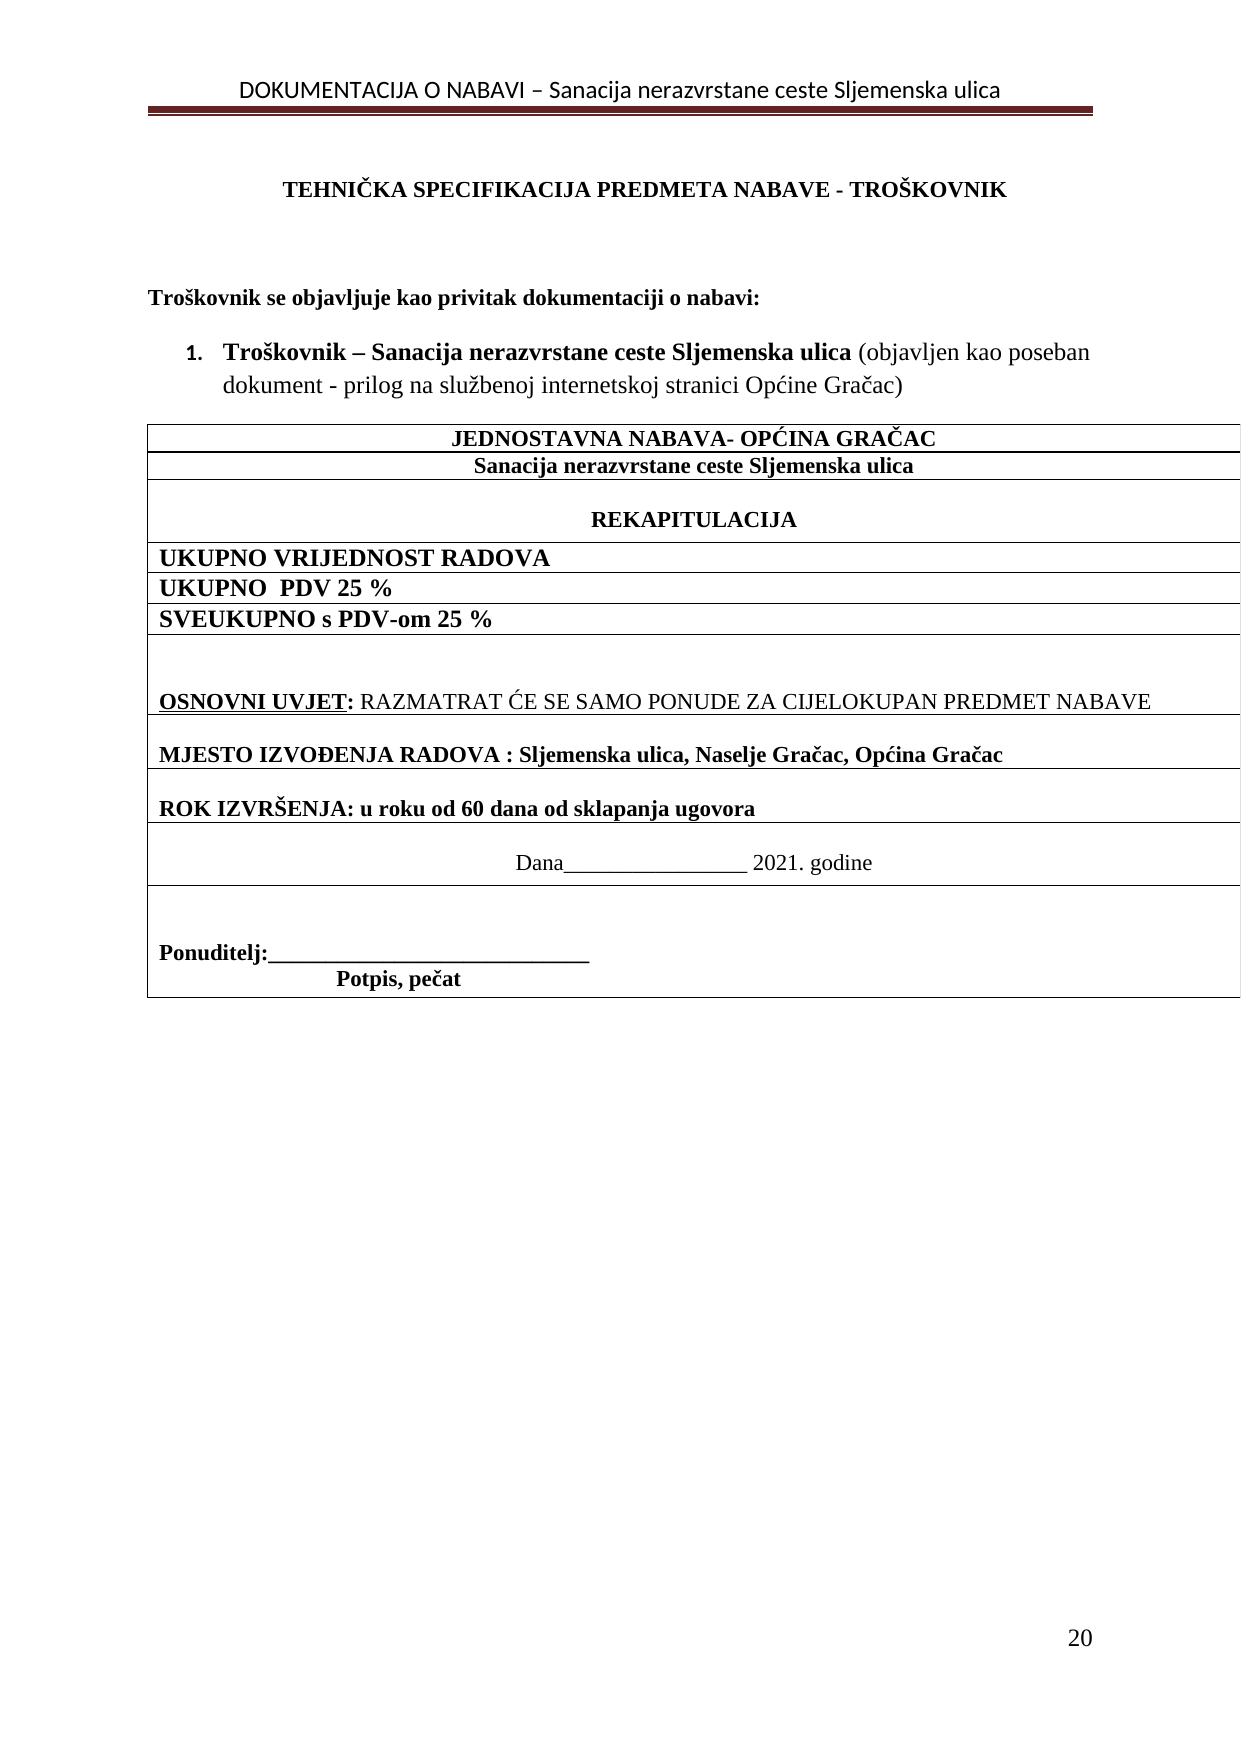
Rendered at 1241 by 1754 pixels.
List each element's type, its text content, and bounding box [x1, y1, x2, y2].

table_cell MJESTO IZVOĐENJA RADOVA : Sljemenska ulica, Naselje Gračac, Općina Gračac [148, 715, 1240, 768]
table_cell UKUPNO PDV 25 % [148, 573, 1240, 603]
table_cell ROK IZVRŠENJA: u roku od 60 dana od sklapanja ugovora [148, 769, 1240, 822]
table_header JEDNOSTAVNA NABAVA- OPĆINA GRAČAC [148, 425, 1240, 451]
table_cell REKAPITULACIJA [148, 480, 1240, 542]
table_cell Ponuditelj:____________________________ Potpis, pečat [148, 886, 1240, 997]
table_cell UKUPNO VRIJEDNOST RADOVA [148, 543, 1240, 572]
list Troškovnik – Sanacija nerazvrstane ceste Sljemenska ulica (objavljen kao poseban dokument - prilog na službenoj internetskoj stranici Općine Gračac) [185, 337, 1093, 399]
table_cell Sanacija nerazvrstane ceste Sljemenska ulica [148, 453, 1240, 479]
table_cell OSNOVNI UVJET: RAZMATRAT ĆE SE SAMO PONUDE ZA CIJELOKUPAN PREDMET NABAVE [148, 635, 1240, 714]
table_cell SVEUKUPNO s PDV-om 25 % [148, 604, 1240, 634]
text Troškovnik se objavljuje kao privitak dokumentaciji o nabavi: [148, 284, 1093, 311]
table_cell Dana________________ 2021. godine [148, 823, 1240, 885]
text TEHNIČKA SPECIFIKACIJA PREDMETA NABAVE - TROŠKOVNIK [148, 176, 1093, 203]
